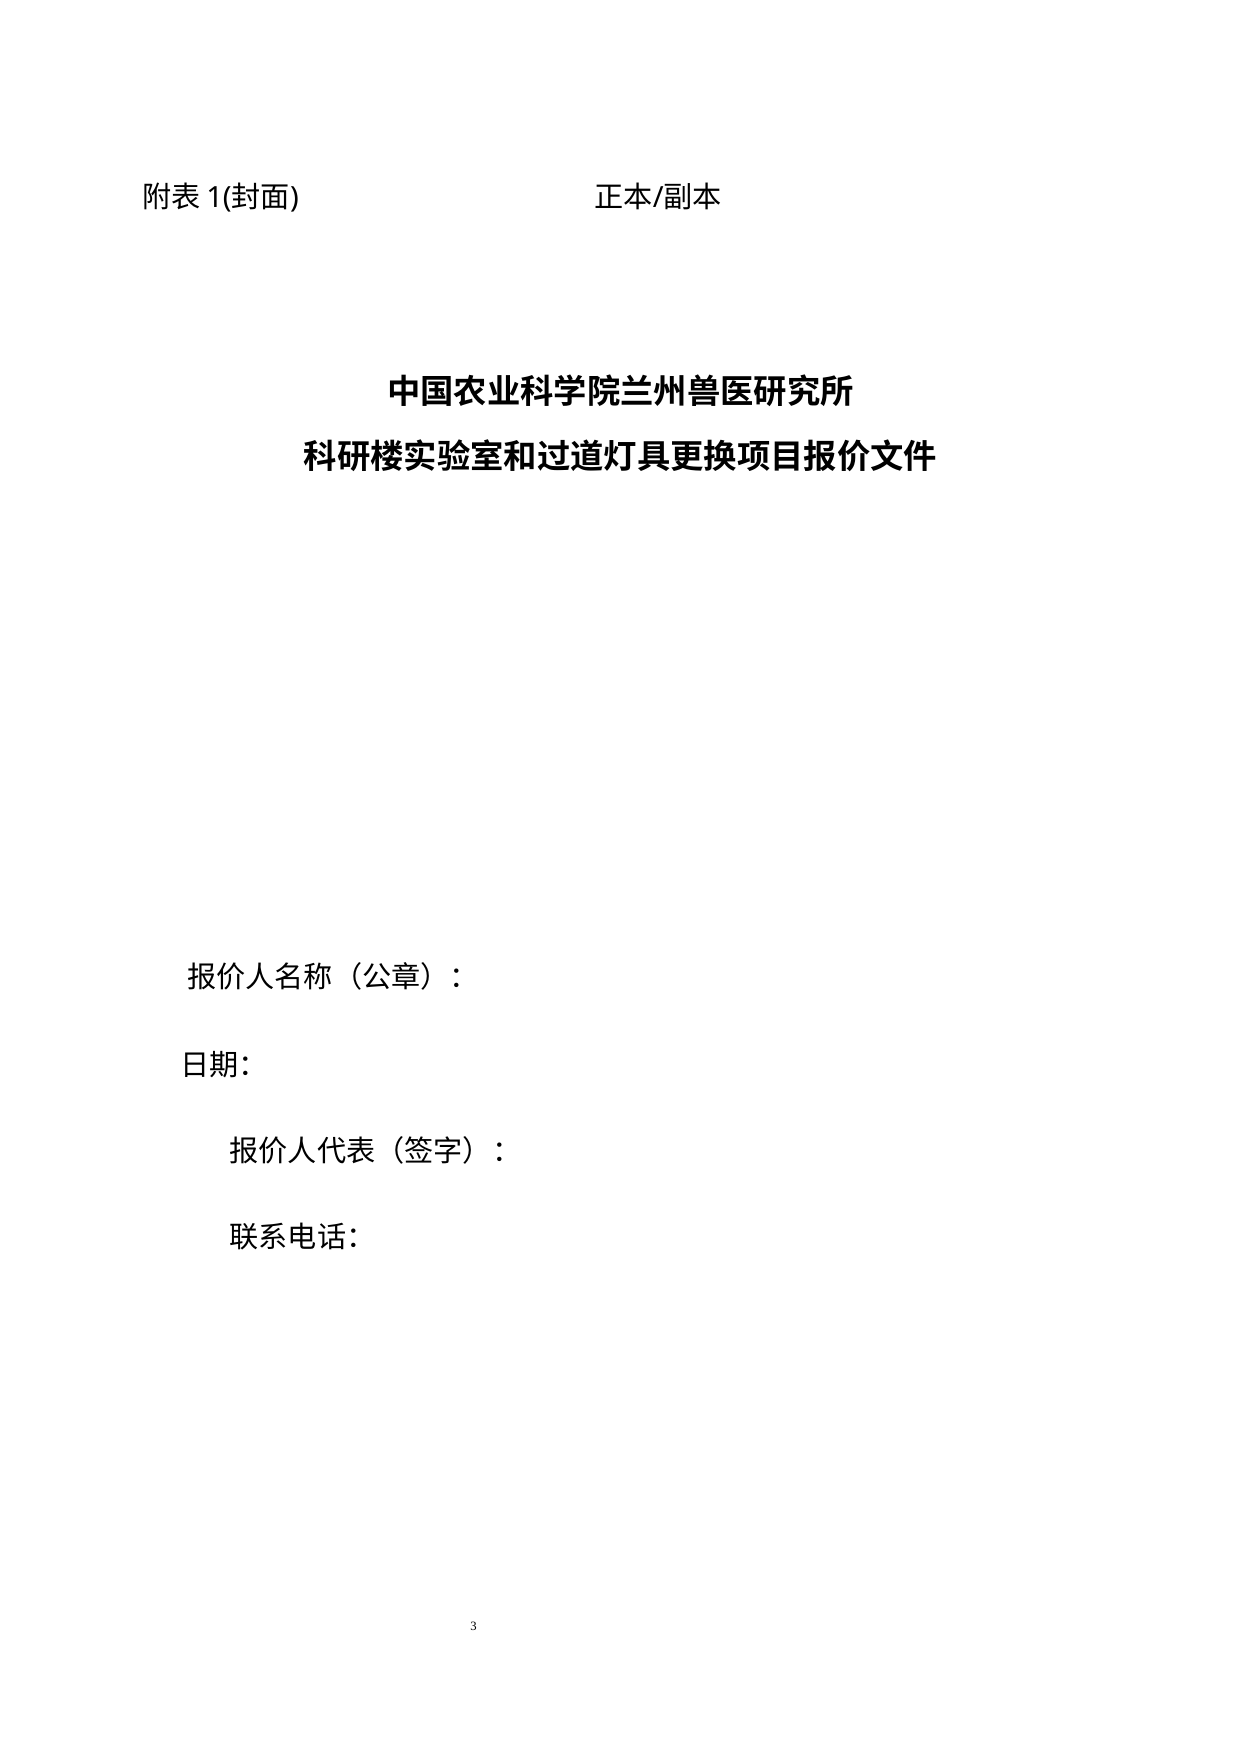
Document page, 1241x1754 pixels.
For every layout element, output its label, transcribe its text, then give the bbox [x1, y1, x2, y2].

text 科研楼实验室和过道灯具更换项目报价文件 [142, 422, 1098, 487]
text 报价人名称（公章）： [142, 942, 1098, 1007]
text 联系电话： [142, 1202, 1098, 1267]
text 报价人代表（签字）： [142, 1116, 1098, 1181]
text 附表1(封面) 正本/副本 [142, 162, 1098, 227]
text 日期： [142, 1030, 1098, 1095]
text 中国农业科学院兰州兽医研究所 [142, 357, 1098, 422]
